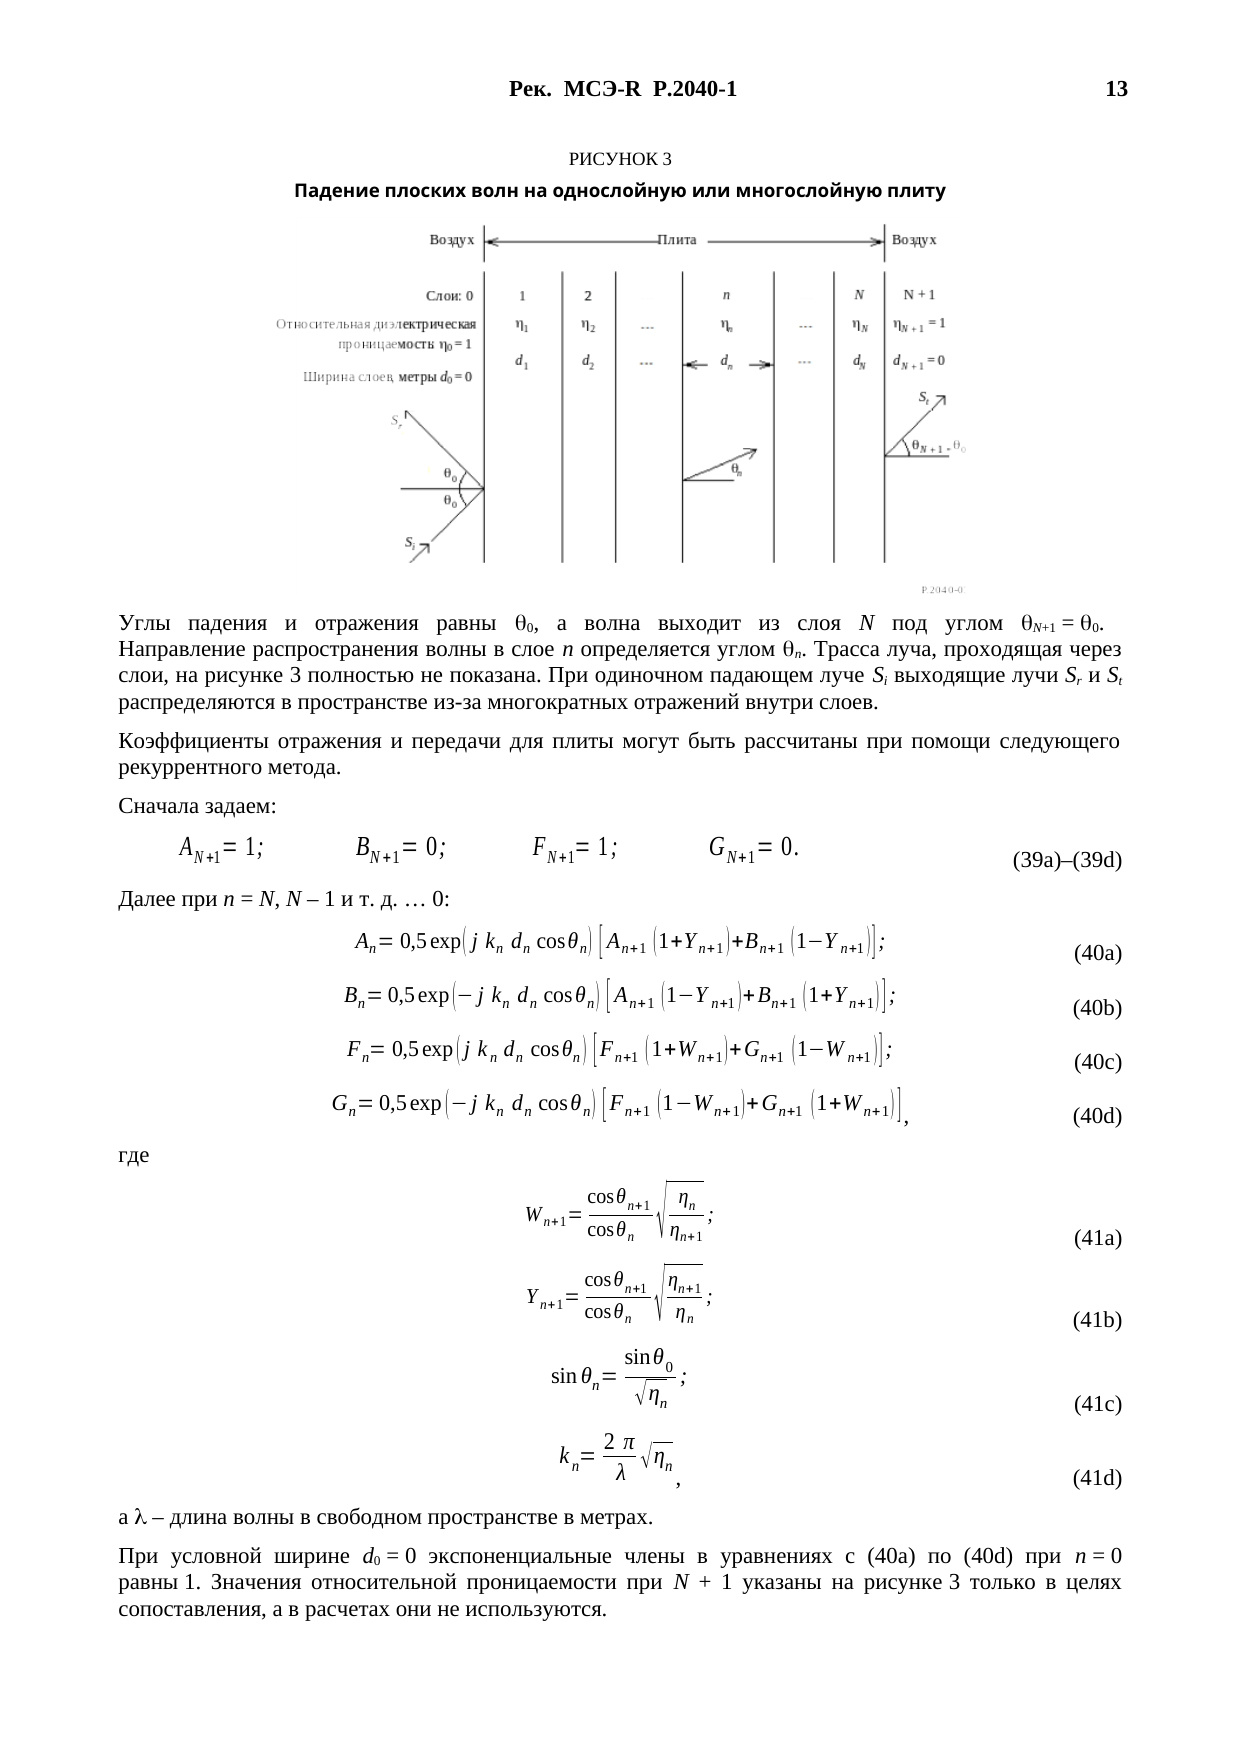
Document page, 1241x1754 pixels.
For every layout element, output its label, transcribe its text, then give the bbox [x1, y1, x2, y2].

text (41c) [118, 1345, 1122, 1416]
text Сначала задаем: [118, 792, 1122, 818]
text , (40d) [118, 1087, 1122, 1128]
text Коэффициенты отражения и передачи для плиты могут быть рассчитаны при помощи следующего рекуррентного метода. [118, 727, 1122, 779]
text Далее при n = N, N – 1 и т. д. … 0: [118, 885, 1122, 911]
text РИСУНОК 3 [118, 148, 1122, 169]
text При условной ширине d0 = 0 экспоненциальные члены в уравнениях с (40a) по (40d) при n = 0 равны 1. Значения относительной проницаемости при N + 1 указаны на рисунке 3 только в целях сопоставления, а в расчетах они не используются. [118, 1542, 1122, 1621]
text (41b) [118, 1262, 1122, 1332]
text (40b) [118, 978, 1122, 1020]
text (40c) [118, 1032, 1122, 1074]
text (41a) [118, 1180, 1122, 1250]
text где [118, 1141, 1122, 1167]
text (40a) [118, 924, 1122, 966]
title Падение плоских волн на однослойную или многослойную плиту [118, 178, 1122, 203]
text а – длина волны в свободном пространстве в метрах. [118, 1503, 1122, 1529]
text (39a)–(39d) [118, 831, 1122, 872]
text Углы падения и отражения равны 0, а волна выходит из слоя N под углом N+1 = 0. Направление распространения волны в слое n определяется углом n. Трасса луча, проходящая через слои, на рисунке 3 полностью не показана. При одиночном падающем луче Si выходящие лучи Sr и St распределяются в пространстве из-за многократных отражений внутри слоев. [118, 609, 1122, 714]
text , (41d) [118, 1429, 1122, 1491]
